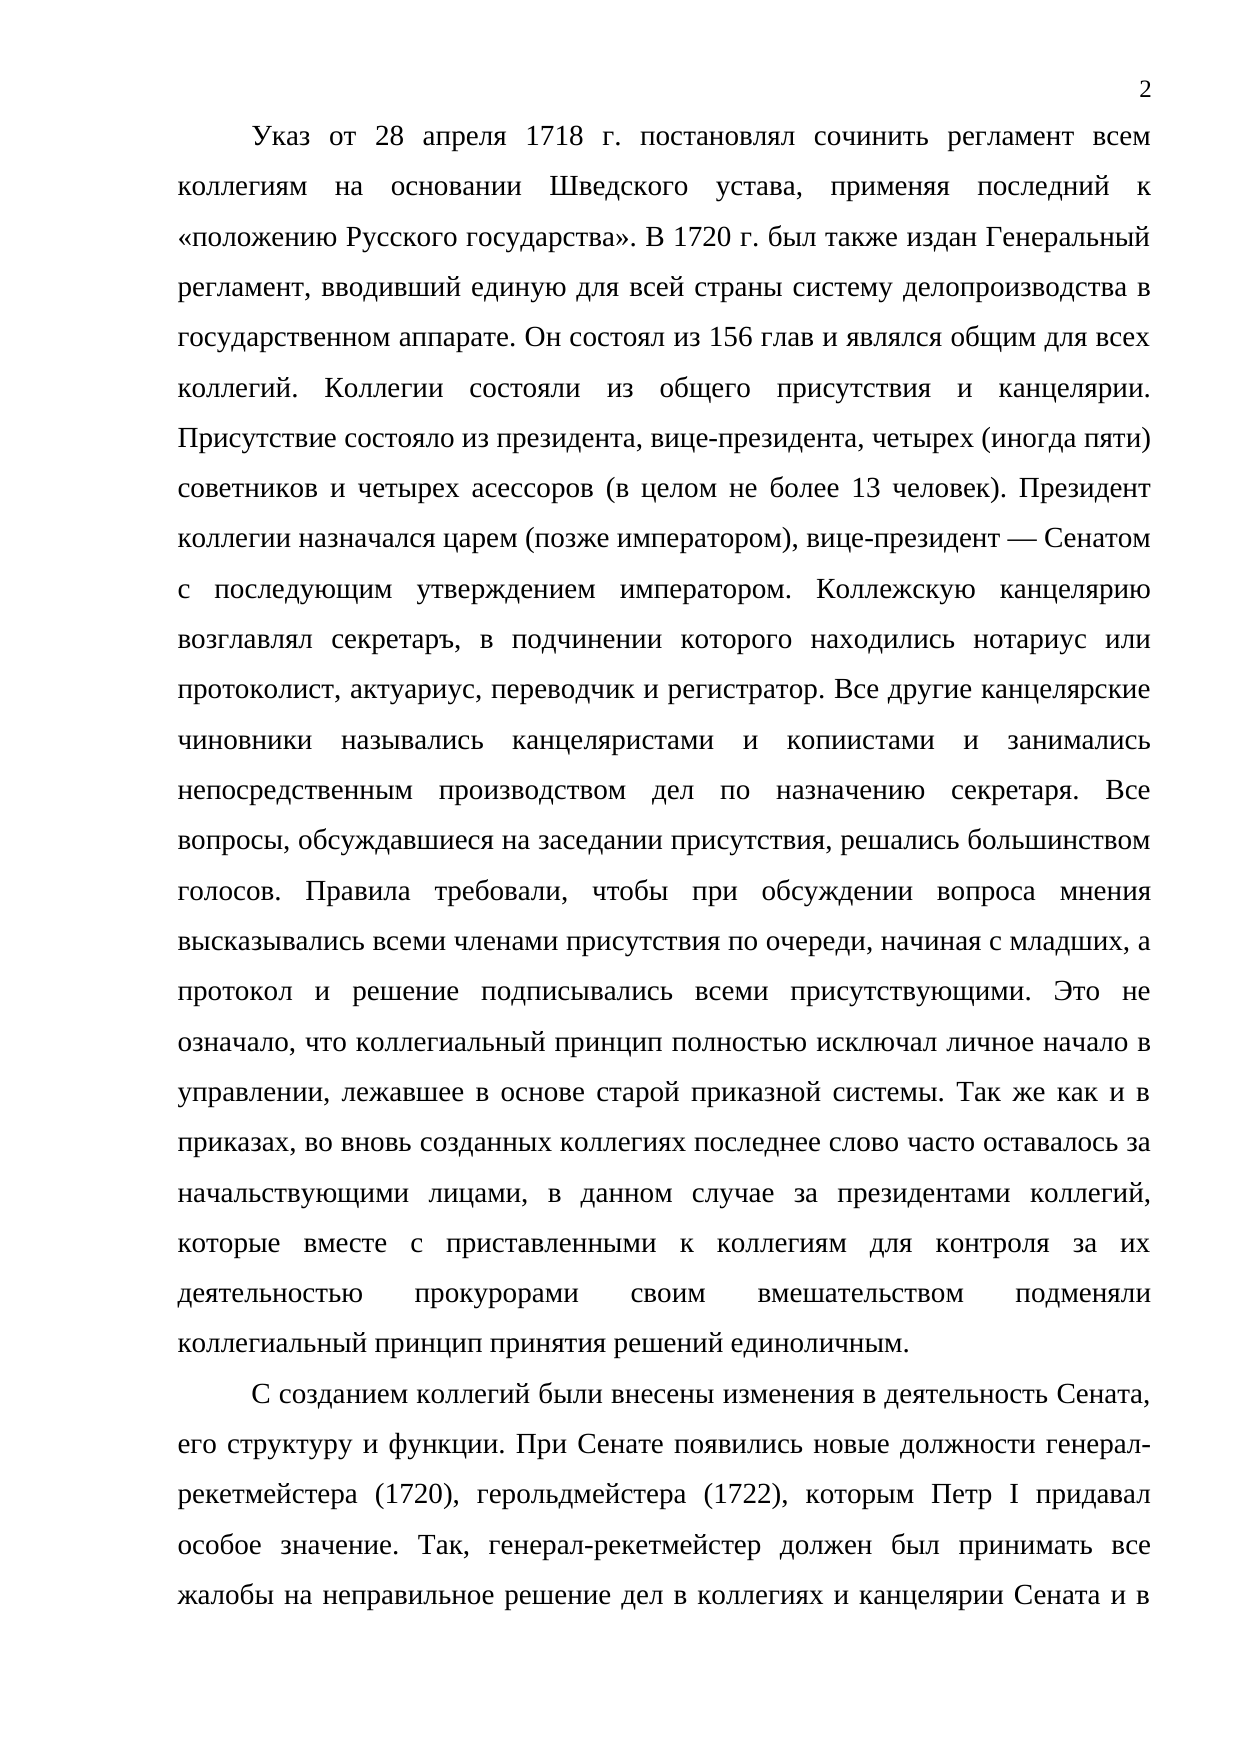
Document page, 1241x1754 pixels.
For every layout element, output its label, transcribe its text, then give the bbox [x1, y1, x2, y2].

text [177, 1376, 1152, 1611]
text Указ от 28 апреля 1718 г. постановлял сочинить регламент всем коллегиям на основании Шведского устава, применяя последний к «положению Русского государства». В 1720 г. был также издан Генеральный регламент, вводивший единую для всей страны систему делопроизводства в государственном аппарате. Он состоял из 156 глав и являлся общим для всех коллегий. Коллегии состояли из общего присутствия и канцелярии. Присутствие состояло из президента, вице-президента, четырех (иногда пяти) советников и четырех асессоров (в целом не более 13 человек). Президент коллегии назначался царем (позже императором), вице-президент — Сенатом с последующим утверждением императором. Коллежскую канцелярию возглавлял секретаръ, в подчинении которого находились нотариус или протоколист, актуариус, переводчик и регистратор. Все другие канцелярские чиновники назывались канцеляристами и копиистами и занимались непосредственным производством дел по назначению секретаря. Все вопросы, обсуждавшиеся на заседании присутствия, решались большинством голосов. Правила требовали, чтобы при обсуждении вопроса мнения высказывались всеми членами присутствия по очереди, начиная с младших, а протокол и решение подписывались всеми присутствующими. Это не означало, что коллегиальный принцип полностью исключал личное начало в управлении, лежавшее в основе старой приказной системы. Так же как и в приказах, во вновь созданных коллегиях последнее слово часто оставалось за начальствующими лицами, в данном случае за президентами коллегий, которые вместе с приставленными к коллегиям для контроля за их деятельностью прокурорами своим вмешательством подменяли коллегиальный принцип принятия решений единоличным. [177, 118, 1152, 1359]
